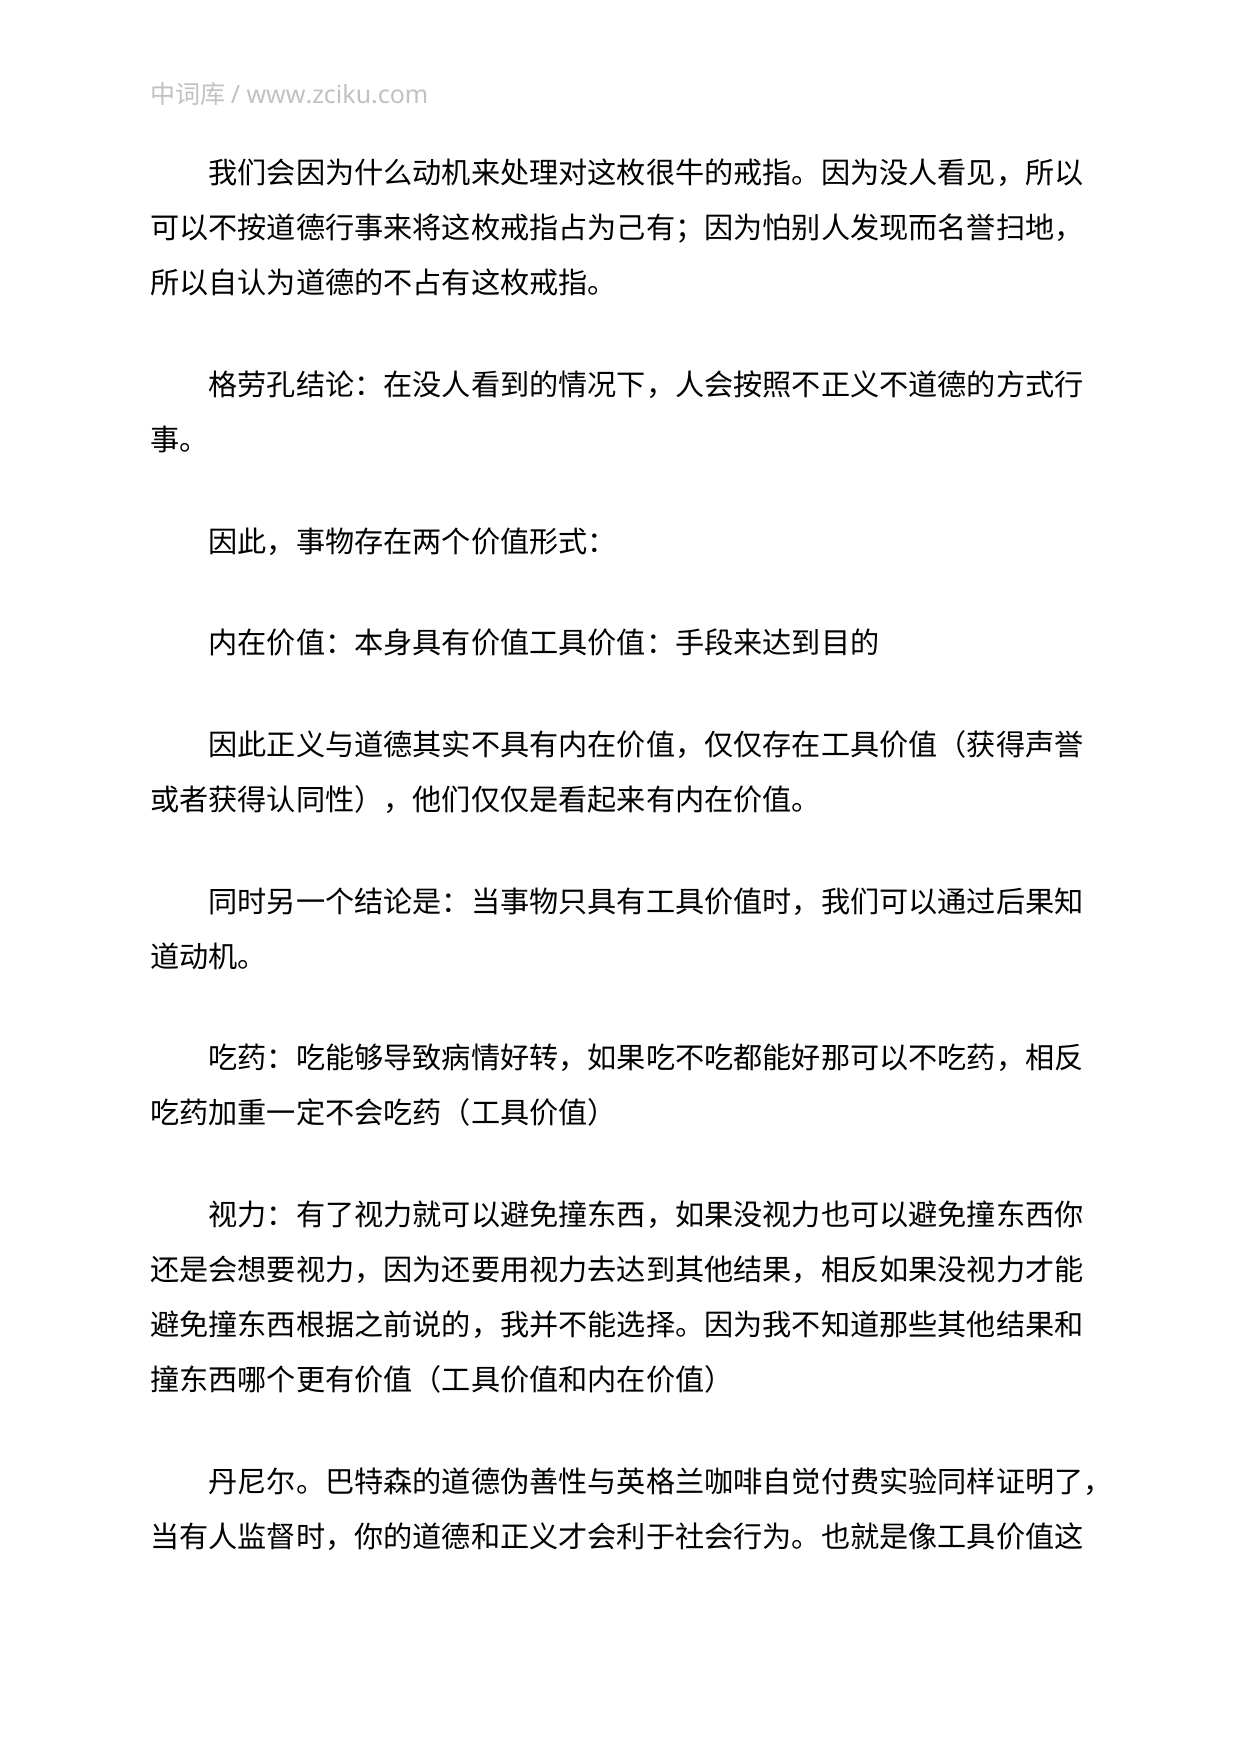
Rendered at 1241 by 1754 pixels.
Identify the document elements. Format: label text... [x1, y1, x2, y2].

text 因此，事物存在两个价值形式： [150, 518, 1090, 561]
text 内在价值：本身具有价值工具价值：手段来达到目的 [150, 620, 1090, 662]
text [150, 1458, 1090, 1555]
text 格劳孔结论：在没人看到的情况下，人会按照不正义不道德的方式行事。 [150, 362, 1090, 459]
text 吃药：吃能够导致病情好转，如果吃不吃都能好那可以不吃药，相反吃药加重一定不会吃药（工具价值） [150, 1035, 1090, 1132]
text 视力：有了视力就可以避免撞东西，如果没视力也可以避免撞东西你还是会想要视力，因为还要用视力去达到其他结果，相反如果没视力才能避免撞东西根据之前说的，我并不能选择。因为我不知道那些其他结果和撞东西哪个更有价值（工具价值和内在价值） [150, 1192, 1090, 1399]
text 我们会因为什么动机来处理对这枚很牛的戒指。因为没人看见，所以可以不按道德行事来将这枚戒指占为己有；因为怕别人发现而名誉扫地，所以自认为道德的不占有这枚戒指。 [150, 150, 1090, 302]
text 同时另一个结论是：当事物只具有工具价值时，我们可以通过后果知道动机。 [150, 878, 1090, 976]
text 因此正义与道德其实不具有内在价值，仅仅存在工具价值（获得声誉或者获得认同性），他们仅仅是看起来有内在价值。 [150, 722, 1090, 819]
